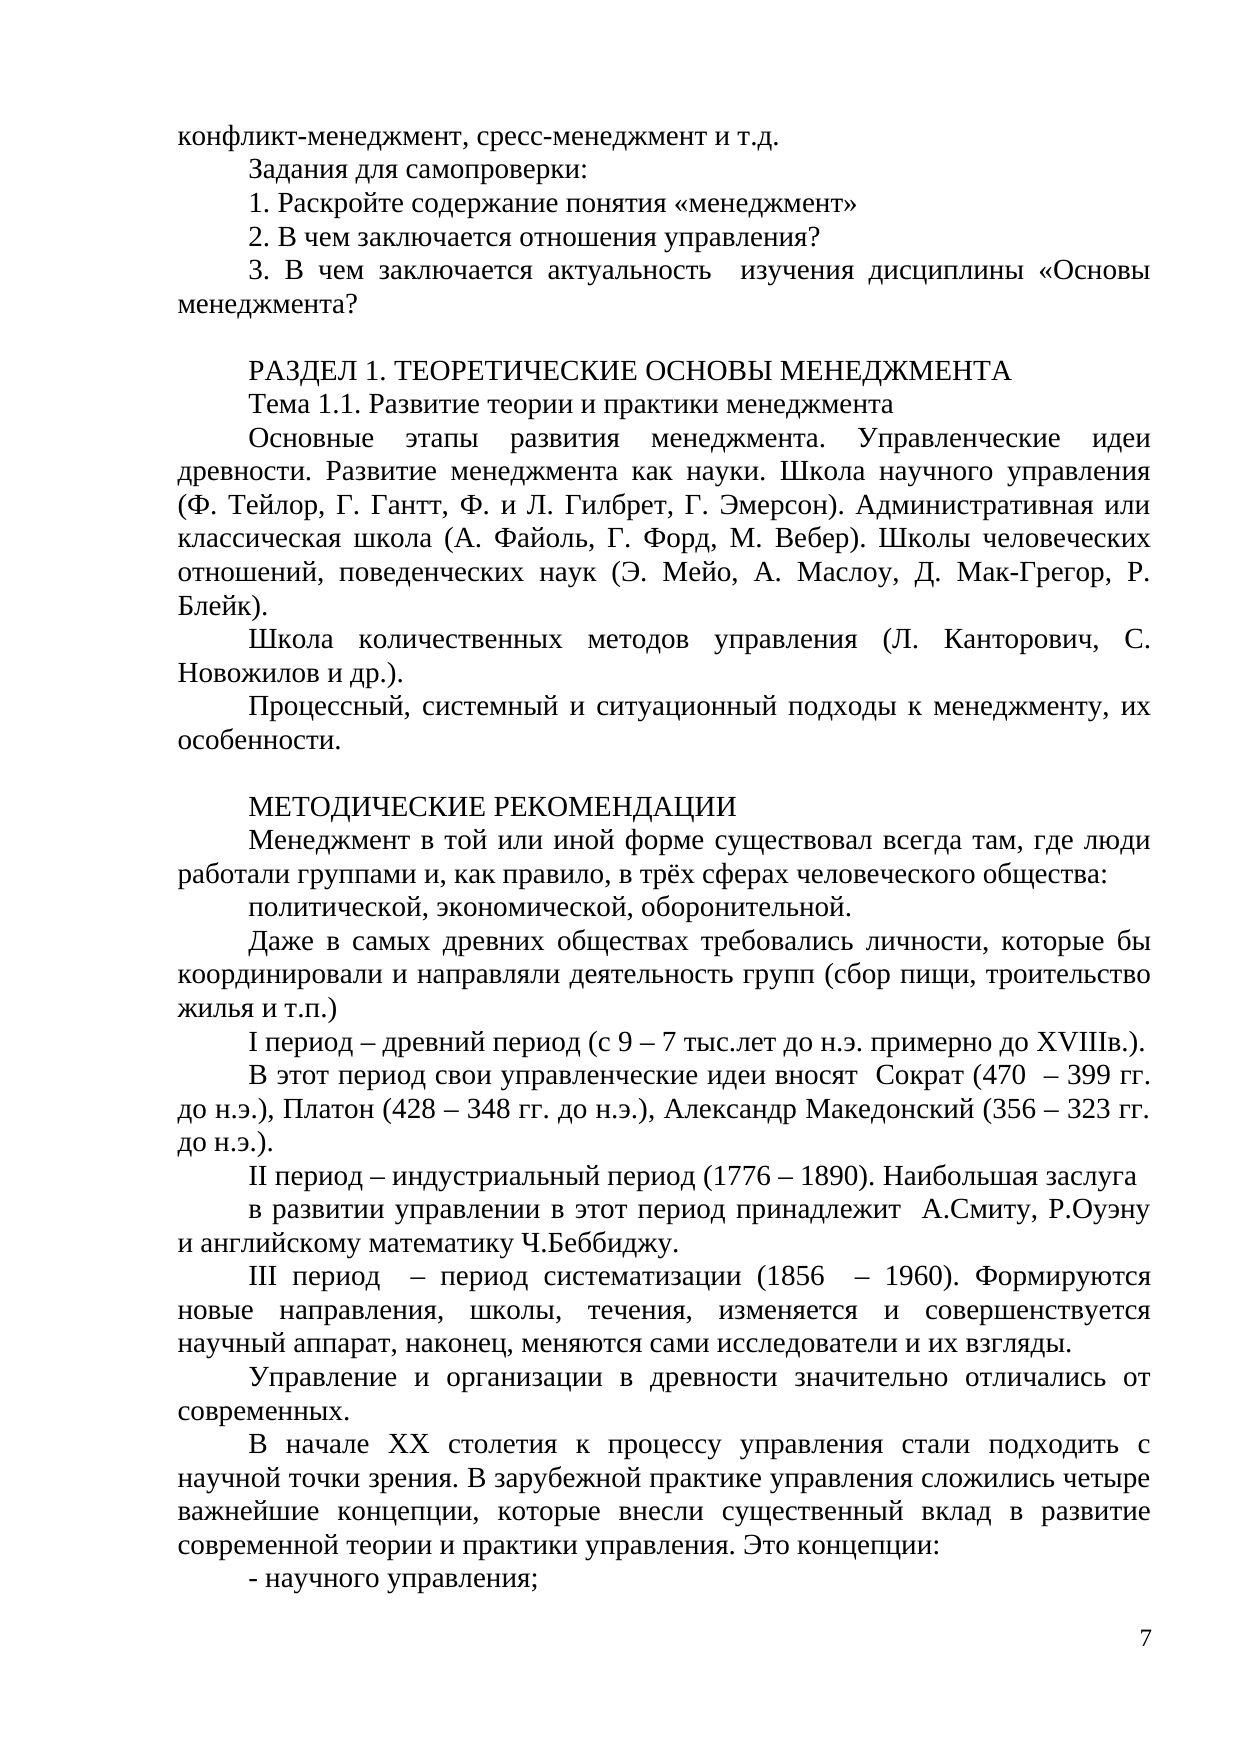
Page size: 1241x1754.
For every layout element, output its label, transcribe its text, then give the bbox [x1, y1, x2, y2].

text Основные этапы развития менеджмента. Управленческие идеи древности. Развитие менеджмента как науки. Школа научного управления (Ф. Тейлор, Г. Гантт, Ф. и Л. Гилбрет, Г. Эмерсон). Административная или классическая школа (А. Файоль, Г. Форд, М. Вебер). Школы человеческих отношений, поведенческих наук (Э. Мейо, А. Маслоу, Д. Мак-Грегор, Р. Блейк). [177, 420, 1152, 621]
text Управление и организации в древности значительно отличались от современных. [177, 1359, 1152, 1426]
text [177, 118, 1152, 152]
text Тема 1.1. Развитие теории и практики менеджмента [177, 386, 1152, 420]
text в развитии управлении в этот период принадлежит А.Смиту, Р.Оуэну и английскому математику Ч.Беббиджу. [177, 1191, 1152, 1258]
text 3. В чем заключается актуальность изучения дисциплины «Основы менеджмента? [177, 252, 1152, 319]
text МЕТОДИЧЕСКИЕ РЕКОМЕНДАЦИИ [177, 789, 1152, 822]
text Процессный, системный и ситуационный подходы к менеджменту, их особенности. [177, 688, 1152, 755]
text РАЗДЕЛ 1. ТЕОРЕТИЧЕСКИЕ ОСНОВЫ МЕНЕДЖМЕНТА [177, 353, 1152, 386]
text 2. В чем заключается отношения управления? [177, 219, 1152, 252]
text 1. Раскройте содержание понятия «менеджмент» [177, 185, 1152, 219]
text Школа количественных методов управления (Л. Канторович, С. Новожилов и др.). [177, 621, 1152, 688]
text В начале XX столетия к процессу управления стали подходить с научной точки зрения. В зарубежной практике управления сложились четыре важнейшие концепции, которые внесли существенный вклад в развитие современной теории и практики управления. Это концепции: [177, 1426, 1152, 1560]
text Менеджмент в той или иной форме существовал всегда там, где люди работали группами и, как правило, в трёх сферах человеческого общества: [177, 822, 1152, 889]
text Даже в самых древних обществах требовались личности, которые бы координировали и направляли деятельность групп (сбор пищи, троительство жилья и т.п.) [177, 923, 1152, 1024]
text III период – период систематизации (1856 – 1960). Формируются новые направления, школы, течения, изменяется и совершенствуется научный аппарат, наконец, меняются сами исследователи и их взгляды. [177, 1258, 1152, 1359]
text II период – индустриальный период (1776 – 1890). Наибольшая заслуга [177, 1158, 1152, 1191]
text I период – древний период (с 9 – 7 тыс.лет до н.э. примерно до XVIIIв.). [177, 1024, 1152, 1057]
text Задания для самопроверки: [177, 152, 1152, 185]
text - научного управления; [177, 1560, 1152, 1594]
text В этот период свои управленческие идеи вносят Сократ (470 – 399 гг. до н.э.), Платон (428 – 348 гг. до н.э.), Александр Македонский (356 – 323 гг. до н.э.). [177, 1057, 1152, 1158]
text политической, экономической, оборонительной. [177, 889, 1152, 923]
